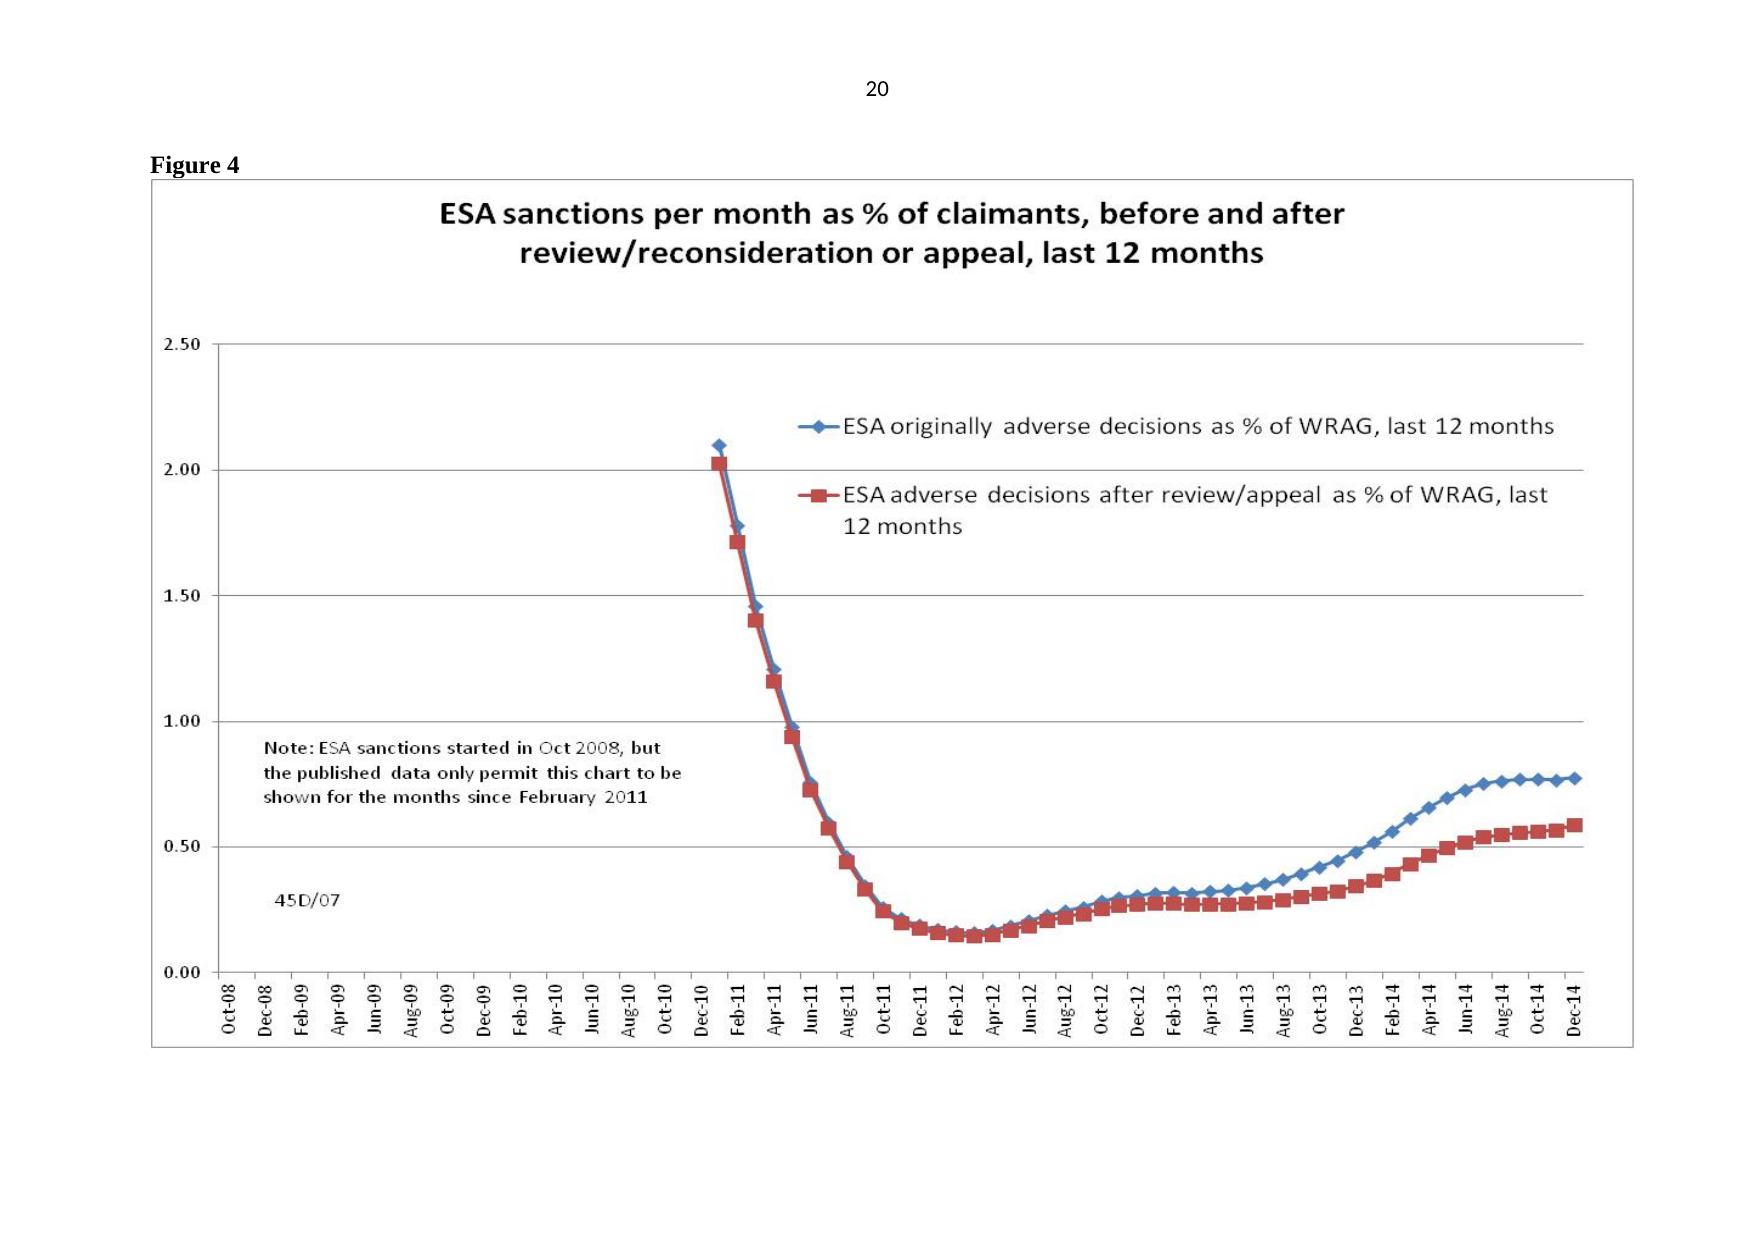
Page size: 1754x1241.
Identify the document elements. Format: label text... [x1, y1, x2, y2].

picture [150, 178, 1635, 1049]
text Figure 4 [150, 150, 1604, 178]
